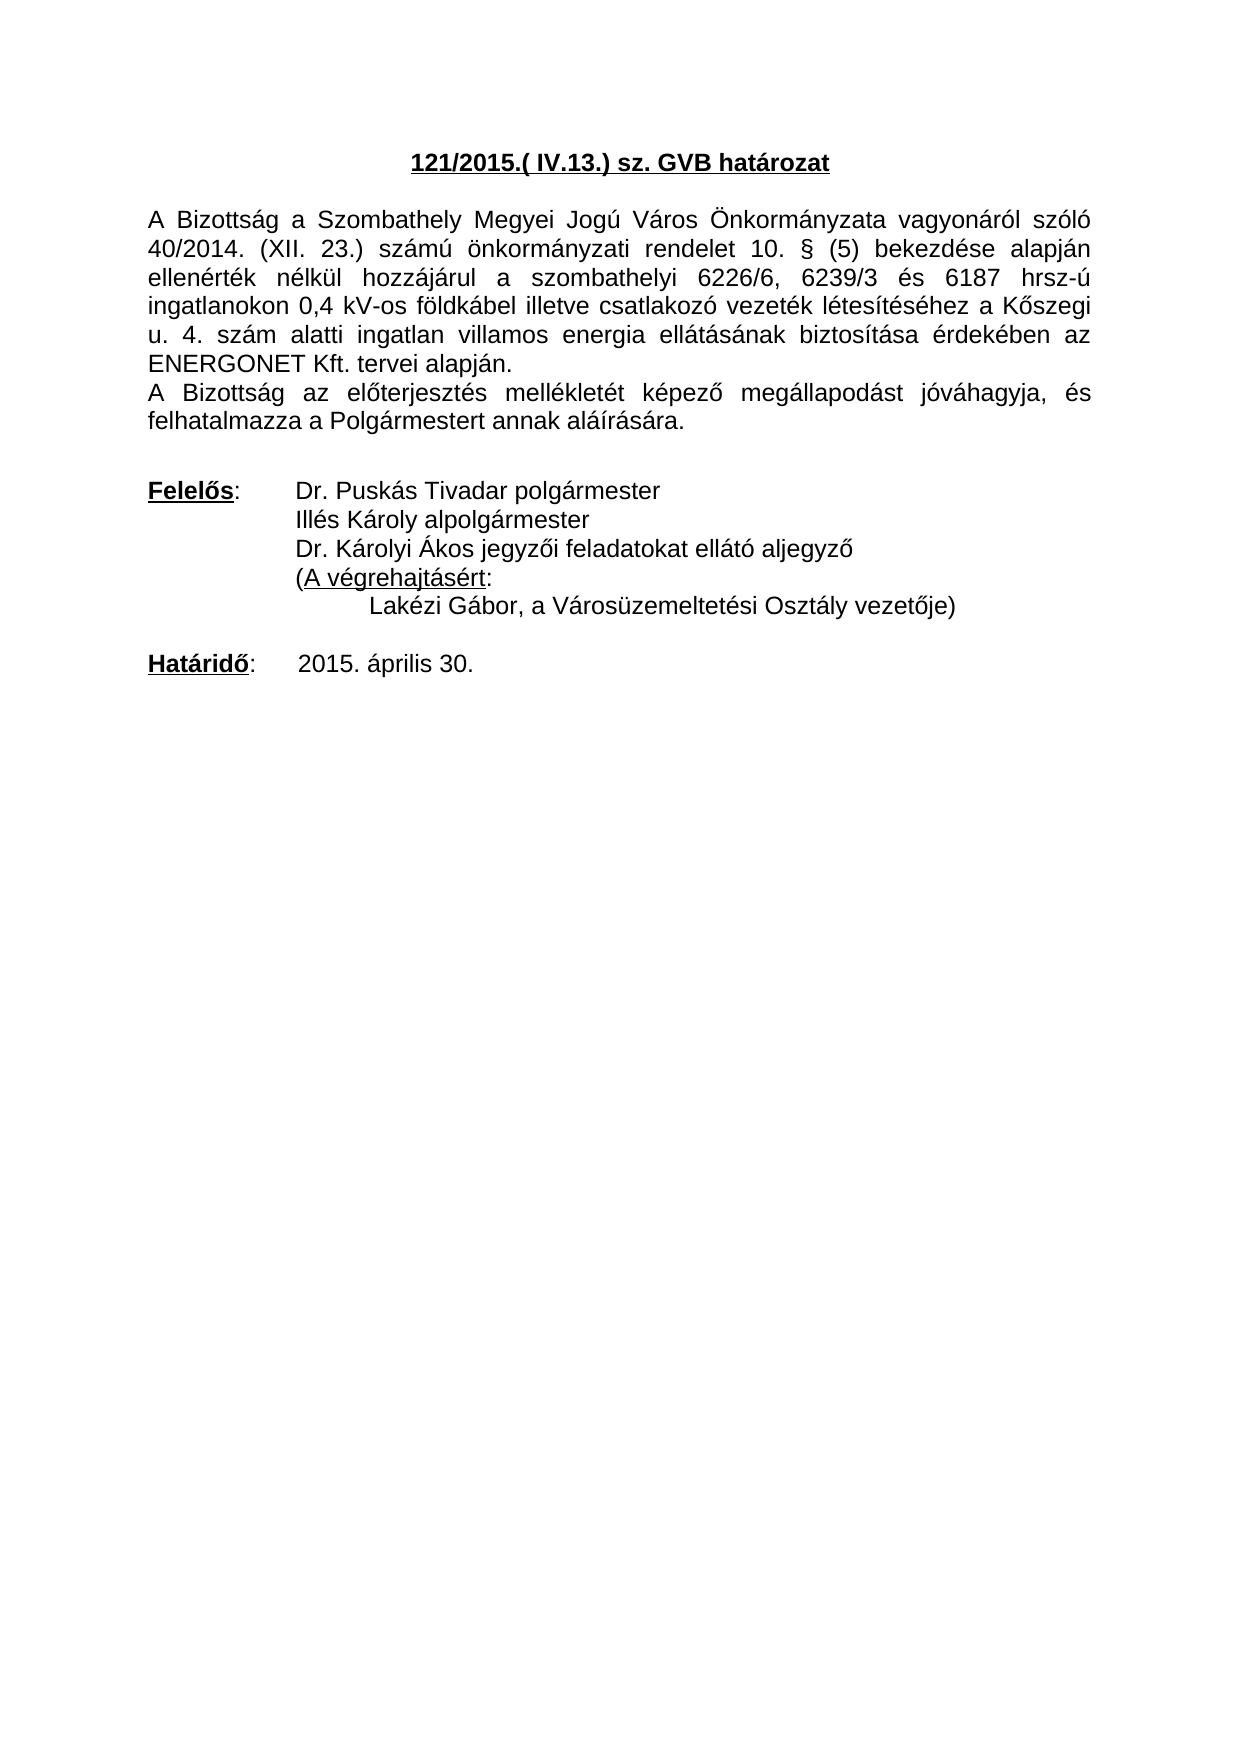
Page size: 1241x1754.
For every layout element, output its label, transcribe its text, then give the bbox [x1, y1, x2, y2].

text Felelős: Dr. Puskás Tivadar polgármester [148, 476, 1093, 505]
text alpolgármester [148, 505, 1093, 534]
text , a Városüzemeltetési Osztály vezetője) [148, 591, 1093, 620]
text Határidő: 2015. április 30. [148, 649, 1093, 678]
text (A végrehajtásért: [148, 563, 1093, 591]
text Dr. Károlyi Ákos jegyzői feladatokat ellátó aljegyző [148, 534, 1093, 563]
text 121/2015.( IV.13.) sz. GVB határozat [148, 148, 1093, 176]
text A Bizottság az előterjesztés mellékletét képező megállapodást jóváhagyja, és felhatalmazza a Polgármestert annak aláírására. [148, 378, 1093, 435]
text A Bizottság a Szombathely Megyei Jogú Város Önkormányzata vagyonáról szóló 40/2014. (XII. 23.) számú önkormányzati rendelet 10. § (5) bekezdése alapján ellenérték nélkül hozzájárul a szombathelyi 6226/6, 6239/3 és 6187 hrsz-ú ingatlanokon 0,4 kV-os földkábel illetve csatlakozó vezeték létesítéséhez a Kőszegi u. 4. szám alatti ingatlan villamos energia ellátásának biztosítása érdekében az ENERGONET Kft. tervei alapján. [148, 205, 1093, 378]
